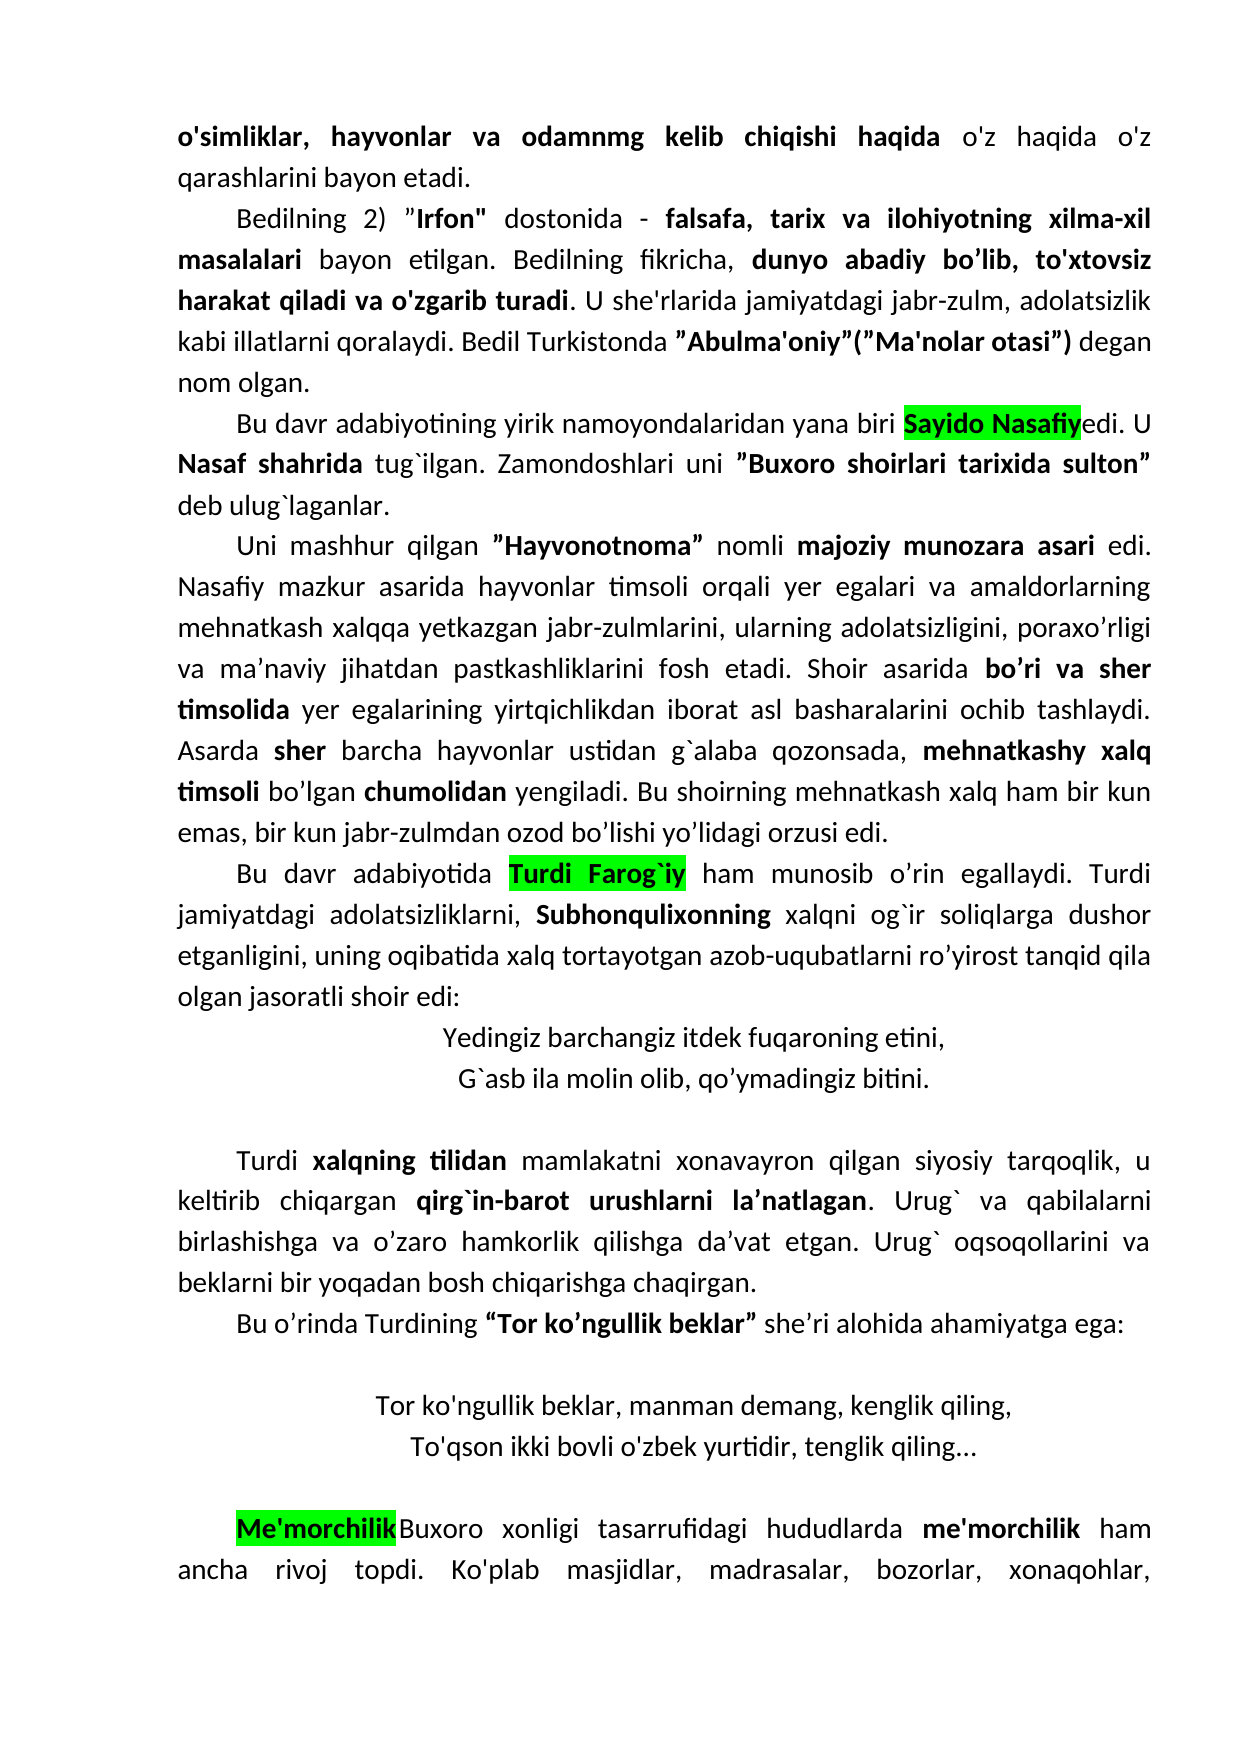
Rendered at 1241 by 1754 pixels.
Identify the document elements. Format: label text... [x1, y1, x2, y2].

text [177, 118, 1152, 195]
text Yedingiz barchangiz itdek fuqaroning etini, [177, 1019, 1152, 1054]
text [177, 1510, 1152, 1587]
text Tor ko'ngullik beklar, manman demang, kenglik qiling, [177, 1387, 1152, 1423]
text Bu davr adabiyotida Turdi Farog`iy ham munosib o’rin egallaydi. Turdi jamiyatdagi adolatsizliklarni, Subhonqulixonning xalqni og`ir soliqlarga dushor etganligini, uning oqibatida xalq tortayotgan azob-uqubatlarni ro’yirost tanqid qila olgan jasoratli shoir edi: [177, 855, 1152, 1013]
text Bedilning 2) ”Irfon" dostonida - falsafa, tarix va ilohiyotning xilma-xil masalalari bayon etilgan. Bedilning fikricha, dunyo abadiy bo’lib, to'xtovsiz harakat qiladi va o'zgarib turadi. U she'rlarida jamiyatdagi jabr-zulm, adolatsizlik kabi illatlarni qoralaydi. Bedil Turkistonda ”Abulma'oniy”(”Ma'nolar otasi”) degan nom olgan. [177, 200, 1152, 399]
text Bu davr adabiyotining yirik namoyondalaridan yana biri Sayido Nasafiyedi. U Nasaf shahrida tug`ilgan. Zamondoshlari uni ”Buxoro shoirlari tarixida sulton” deb ulug`laganlar. [177, 405, 1152, 522]
text G`asb ila molin olib, qo’ymadingiz bitini. [177, 1060, 1152, 1095]
text Turdi xalqning tilidan mamlakatni xonavayron qilgan siyosiy tarqoqlik, u keltirib chiqargan qirg`in-barot urushlarni la’natlagan. Urug` va qabilalarni birlashishga va o’zaro hamkorlik qilishga da’vat etgan. Urug` oqsoqollarini va beklarni bir yoqadan bosh chiqarishga chaqirgan. [177, 1142, 1152, 1300]
text Uni mashhur qilgan ”Hayvonotnoma” nomli majoziy munozara asari edi. Nasafiy mazkur asarida hayvonlar timsoli orqali yer egalari va amaldorlarning mehnatkash xalqqa yetkazgan jabr-zulmlarini, ularning adolatsizligini, poraxo’rligi va ma’naviy jihatdan pastkashliklarini fosh etadi. Shoir asarida bo’ri va sher timsolida yer egalarining yirtqichlikdan iborat asl basharalarini ochib tashlaydi. Asarda sher barcha hayvonlar ustidan g`alaba qozonsada, mehnatkashy xalq timsoli bo’lgan chumolidan yengiladi. Bu shoirning mehnatkash xalq ham bir kun emas, bir kun jabr-zulmdan ozod bo’lishi yo’lidagi orzusi edi. [177, 527, 1152, 850]
text To'qson ikki bovli o'zbek yurtidir, tenglik qiling... [177, 1428, 1152, 1464]
text Bu o’rinda Turdining “Tor ko’ngullik beklar” she’ri alohida ahamiyatga ega: [177, 1305, 1152, 1341]
